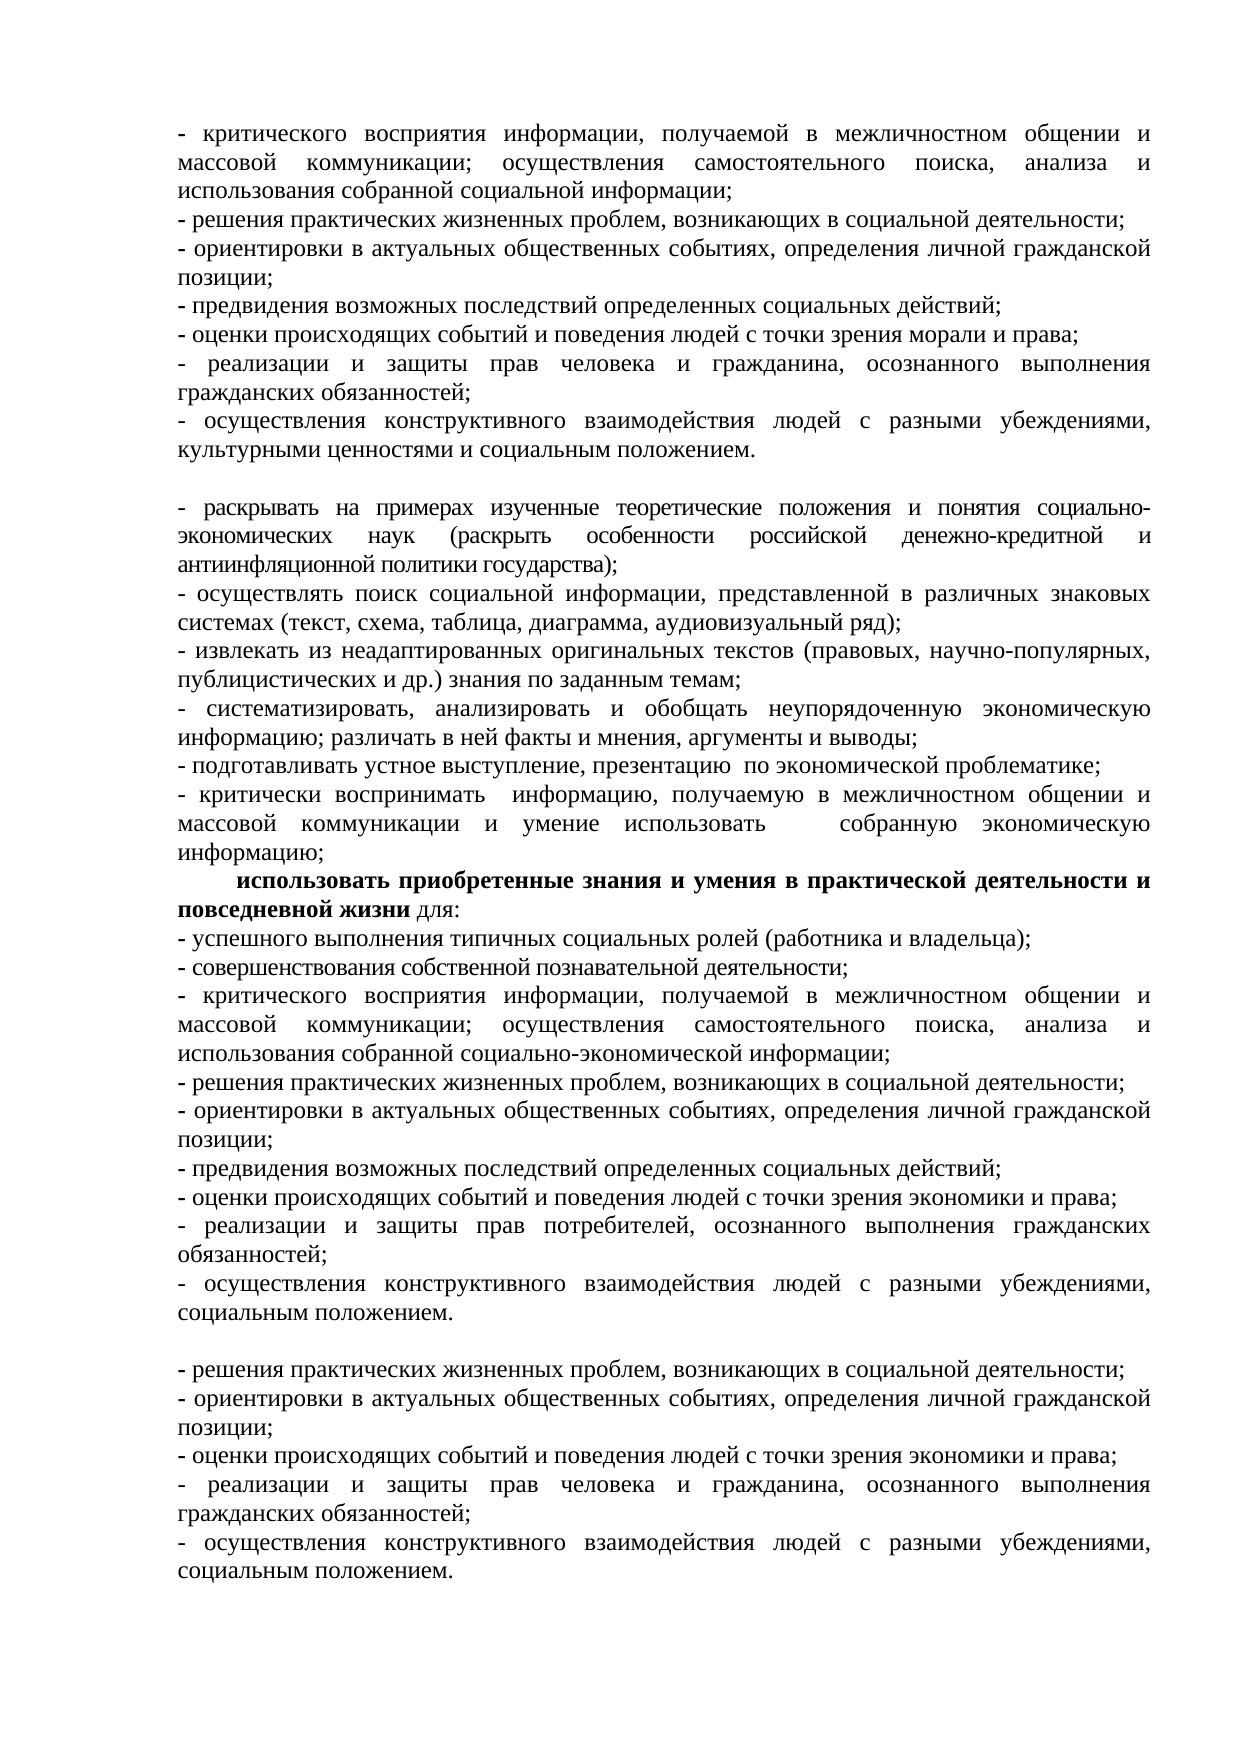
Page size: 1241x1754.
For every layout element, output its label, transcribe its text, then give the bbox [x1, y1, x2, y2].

text - реализации и защиты прав человека и гражданина, осознанного выполнения гражданских обязанностей; [177, 348, 1152, 406]
text - реализации и защиты прав потребителей, осознанного выполнения гражданских обязанностей; [177, 1211, 1152, 1268]
text - осуществления конструктивного взаимодействия людей с разными убеждениями, культурными ценностями и социальным положением. [177, 406, 1152, 463]
text - оценки происходящих событий и поведения людей с точки зрения экономики и права; [177, 1182, 1152, 1211]
text - оценки происходящих событий и поведения людей с точки зрения морали и права; [177, 319, 1152, 348]
text - оценки происходящих событий и поведения людей с точки зрения экономики и права; [177, 1441, 1152, 1469]
text - систематизировать, анализировать и обобщать неупорядоченную экономическую информацию; различать в ней факты и мнения, аргументы и выводы; [177, 693, 1152, 751]
text - подготавливать устное выступление, презентацию по экономической проблематике; [177, 751, 1152, 779]
text - предвидения возможных последствий определенных социальных действий; [177, 291, 1152, 319]
text - критически воспринимать информацию, получаемую в межличностном общении и массовой коммуникации и умение использовать собранную экономическую информацию; [177, 779, 1152, 866]
text - раскрывать на примерах изученные теоретические положения и понятия социально-экономических наук (раскрыть особенности российской денежно-кредитной и антиинфляционной политики государства); [177, 492, 1152, 578]
text - решения практических жизненных проблем, возникающих в социальной деятельности; [177, 1067, 1152, 1096]
text - критического восприятия информации, получаемой в межличностном общении и массовой коммуникации; осуществления самостоятельного поиска, анализа и использования собранной социально-экономической информации; [177, 981, 1152, 1067]
text - реализации и защиты прав человека и гражданина, осознанного выполнения гражданских обязанностей; [177, 1469, 1152, 1527]
text - осуществлять поиск социальной информации, представленной в различных знаковых системах (текст, схема, таблица, диаграмма, аудиовизуальный ряд); [177, 578, 1152, 636]
text - осуществления конструктивного взаимодействия людей с разными убеждениями, социальным положением. [177, 1268, 1152, 1326]
text - ориентировки в актуальных общественных событиях, определения личной гражданской позиции; [177, 1383, 1152, 1441]
text - решения практических жизненных проблем, возникающих в социальной деятельности; [177, 1354, 1152, 1383]
text - успешного выполнения типичных социальных ролей (работника и владельца); [177, 923, 1152, 952]
text - критического восприятия информации, получаемой в межличностном общении и массовой коммуникации; осуществления самостоятельного поиска, анализа и использования собранной социальной информации; [177, 118, 1152, 204]
text - совершенствования собственной познавательной деятельности; [177, 952, 1152, 981]
text использовать приобретенные знания и умения в практической деятельности и повседневной жизни для: [177, 866, 1152, 923]
text - решения практических жизненных проблем, возникающих в социальной деятельности; [177, 204, 1152, 233]
text - ориентировки в актуальных общественных событиях, определения личной гражданской позиции; [177, 233, 1152, 291]
text - ориентировки в актуальных общественных событиях, определения личной гражданской позиции; [177, 1096, 1152, 1153]
text - предвидения возможных последствий определенных социальных действий; [177, 1153, 1152, 1182]
text - извлекать из неадаптированных оригинальных текстов (правовых, научно-популярных, публицистических и др.) знания по заданным темам; [177, 636, 1152, 693]
text - осуществления конструктивного взаимодействия людей с разными убеждениями, социальным положением. [177, 1527, 1152, 1584]
